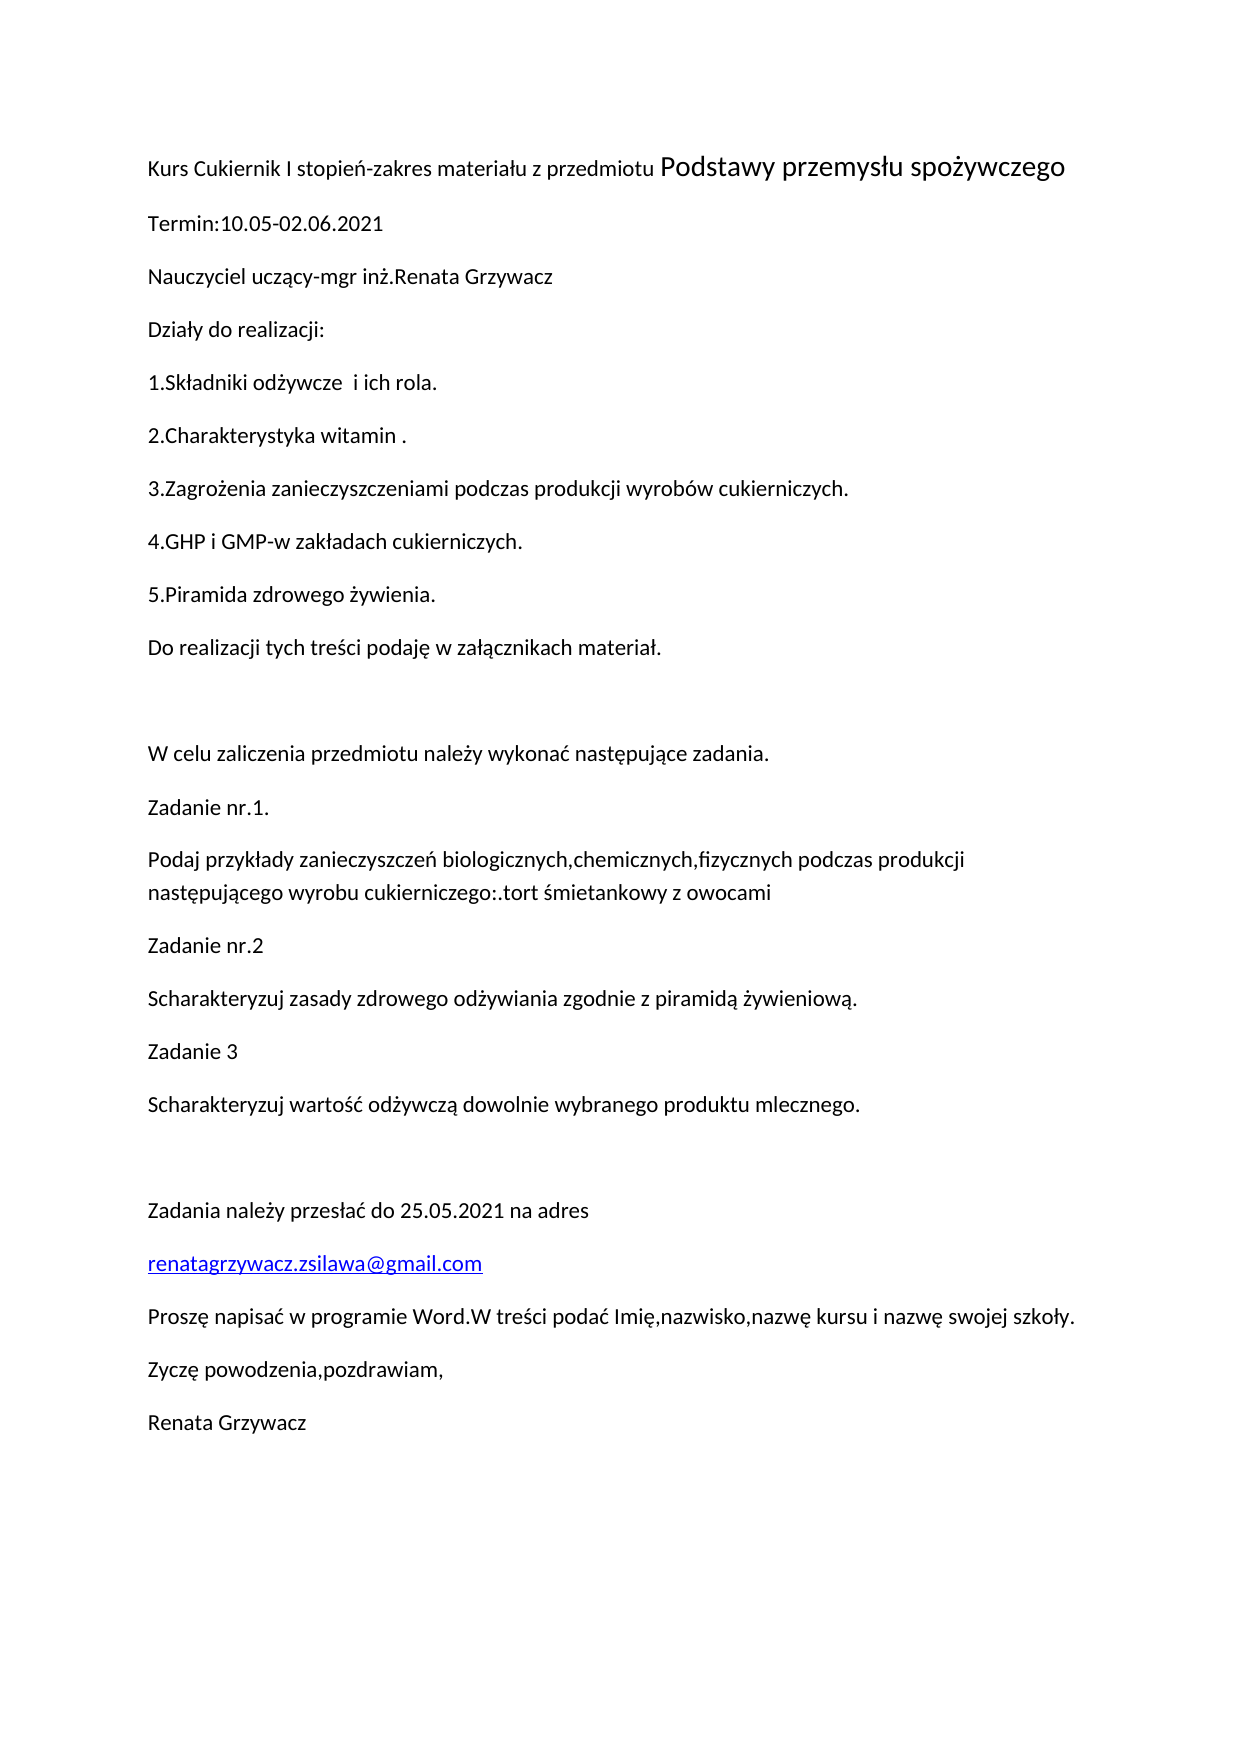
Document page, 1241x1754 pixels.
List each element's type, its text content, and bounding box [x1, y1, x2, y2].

text Zadanie nr.1. [148, 793, 1093, 821]
text 5.Piramida zdrowego żywienia. [148, 581, 1093, 608]
text W celu zaliczenia przedmiotu należy wykonać następujące zadania. [148, 739, 1093, 768]
text Działy do realizacji: [148, 315, 1093, 343]
text Zadania należy przesłać do 25.05.2021 na adres [148, 1196, 1093, 1224]
text 1.Składniki odżywcze i ich rola. [148, 368, 1093, 396]
text 4.GHP i GMP-w zakładach cukierniczych. [148, 527, 1093, 556]
text 3.Zagrożenia zanieczyszczeniami podczas produkcji wyrobów cukierniczych. [148, 474, 1093, 502]
text Zadanie nr.2 [148, 931, 1093, 959]
text Termin:10.05-02.06.2021 [148, 209, 1093, 237]
text Kurs Cukiernik I stopień-zakres materiału z przedmiotu Podstawy przemysłu spożywczego [148, 148, 1093, 183]
text Zadanie 3 [148, 1037, 1093, 1065]
text Proszę napisać w programie Word.W treści podać Imię,nazwisko,nazwę kursu i nazwę swojej szkoły. [148, 1302, 1093, 1330]
text Zyczę powodzenia,pozdrawiam, [148, 1355, 1093, 1383]
text renatagrzywacz.zsilawa@gmail.com [148, 1249, 1093, 1277]
text Nauczyciel uczący-mgr inż.Renata Grzywacz [148, 262, 1093, 290]
text Scharakteryzuj zasady zdrowego odżywiania zgodnie z piramidą żywieniową. [148, 984, 1093, 1012]
text Scharakteryzuj wartość odżywczą dowolnie wybranego produktu mlecznego. [148, 1090, 1093, 1118]
text Podaj przykłady zanieczyszczeń biologicznych,chemicznych,fizycznych podczas produkcji następującego wyrobu cukierniczego:.tort śmietankowy z owocami [148, 846, 1093, 906]
text 2.Charakterystyka witamin . [148, 421, 1093, 449]
text Do realizacji tych treści podaję w załącznikach materiał. [148, 633, 1093, 662]
text Renata Grzywacz [148, 1408, 1093, 1436]
